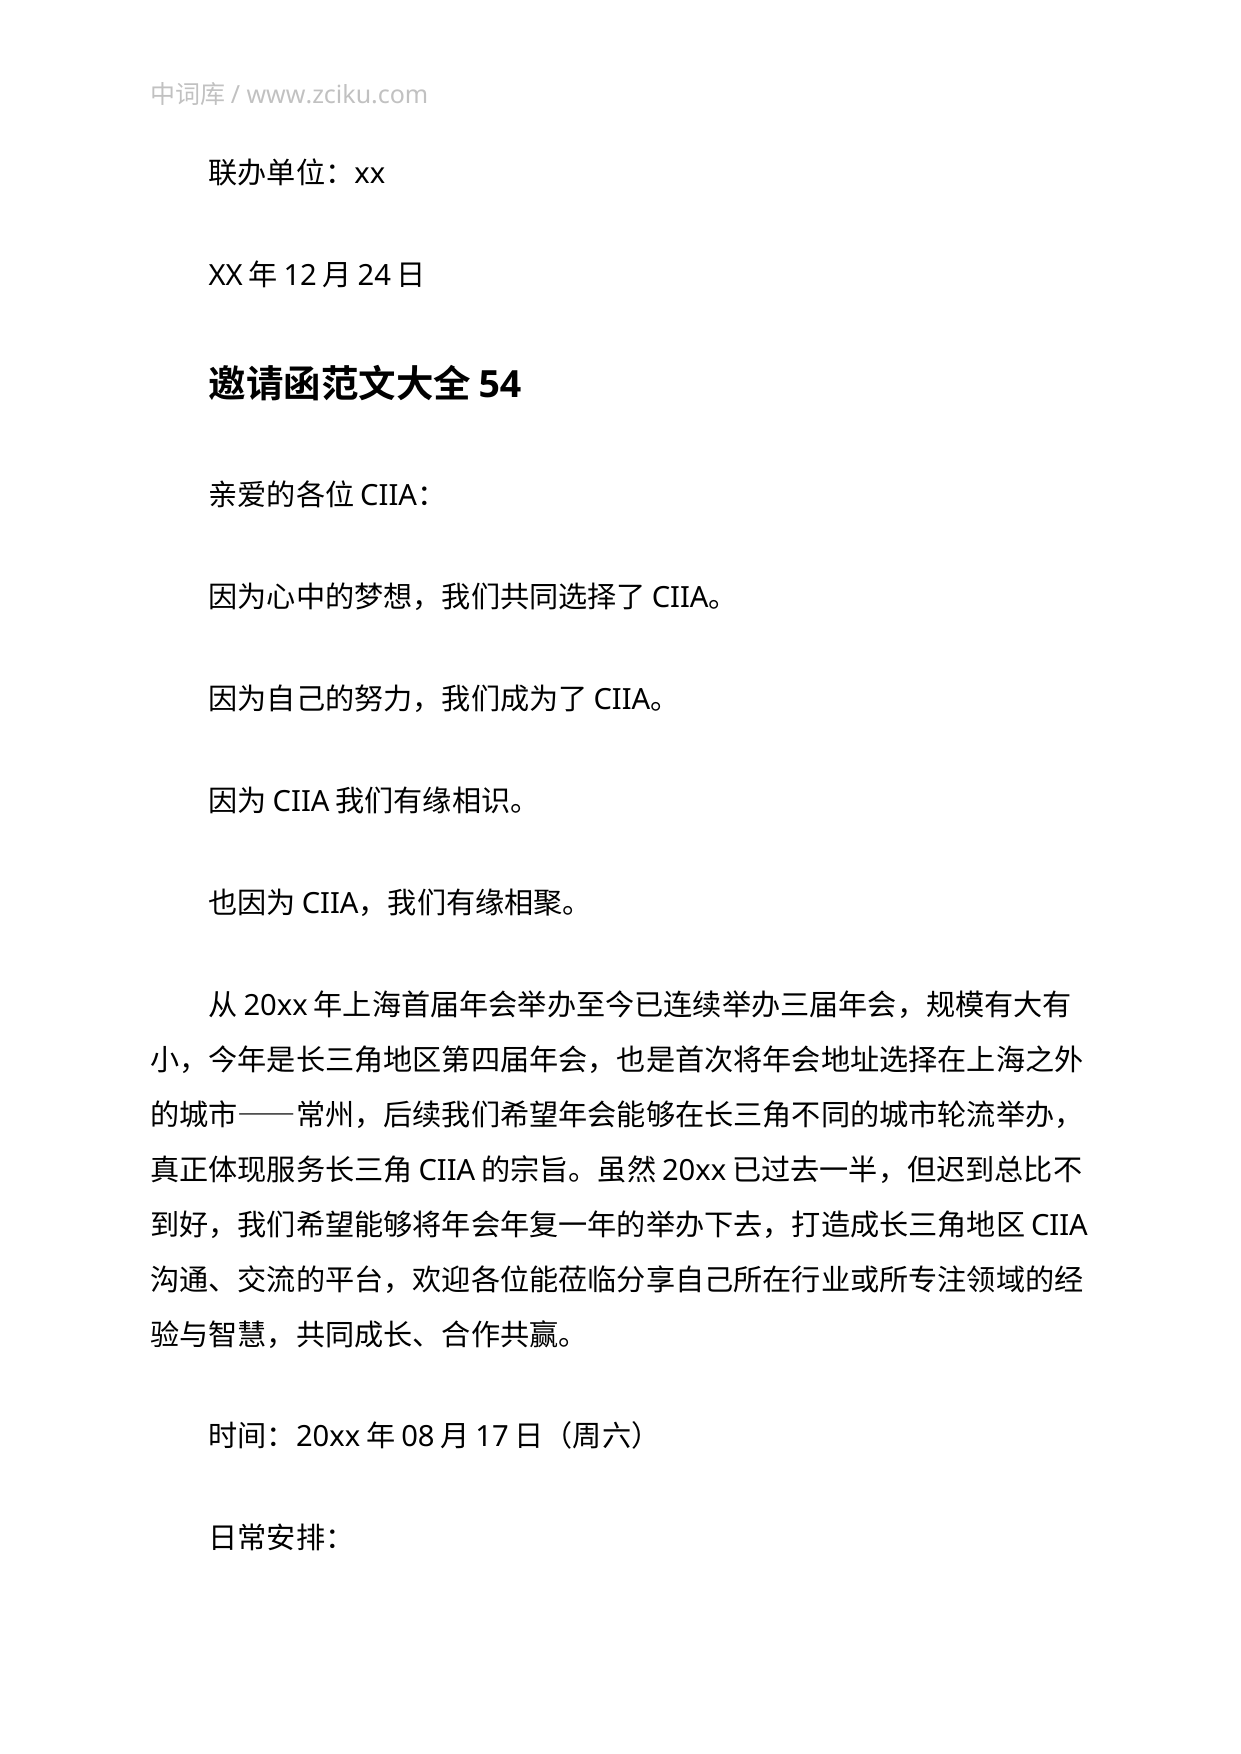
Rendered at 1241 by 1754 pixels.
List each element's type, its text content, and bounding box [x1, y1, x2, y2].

text 亲爱的各位CIIA： [150, 472, 1090, 514]
text 从20xx年上海首届年会举办至今已连续举办三届年会，规模有大有小，今年是长三角地区第四届年会，也是首次将年会地址选择在上海之外的城市——常州，后续我们希望年会能够在长三角不同的城市轮流举办，真正体现服务长三角CIIA的宗旨。虽然20xx已过去一半，但迟到总比不到好，我们希望能够将年会年复一年的举办下去，打造成长三角地区CIIA沟通、交流的平台，欢迎各位能莅临分享自己所在行业或所专注领域的经验与智慧，共同成长、合作共赢。 [150, 981, 1090, 1353]
text 日常安排： [150, 1515, 1090, 1557]
text 因为心中的梦想，我们共同选择了CIIA。 [150, 573, 1090, 616]
text 联办单位：xx [150, 150, 1090, 192]
text 也因为CIIA，我们有缘相聚。 [150, 879, 1090, 922]
text 邀请函范文大全54 [150, 354, 1090, 408]
text 因为自己的努力，我们成为了CIIA。 [150, 676, 1090, 718]
text XX年12月24日 [150, 252, 1090, 294]
text 因为CIIA我们有缘相识。 [150, 777, 1090, 820]
text 时间：20xx年08月17日（周六） [150, 1413, 1090, 1455]
